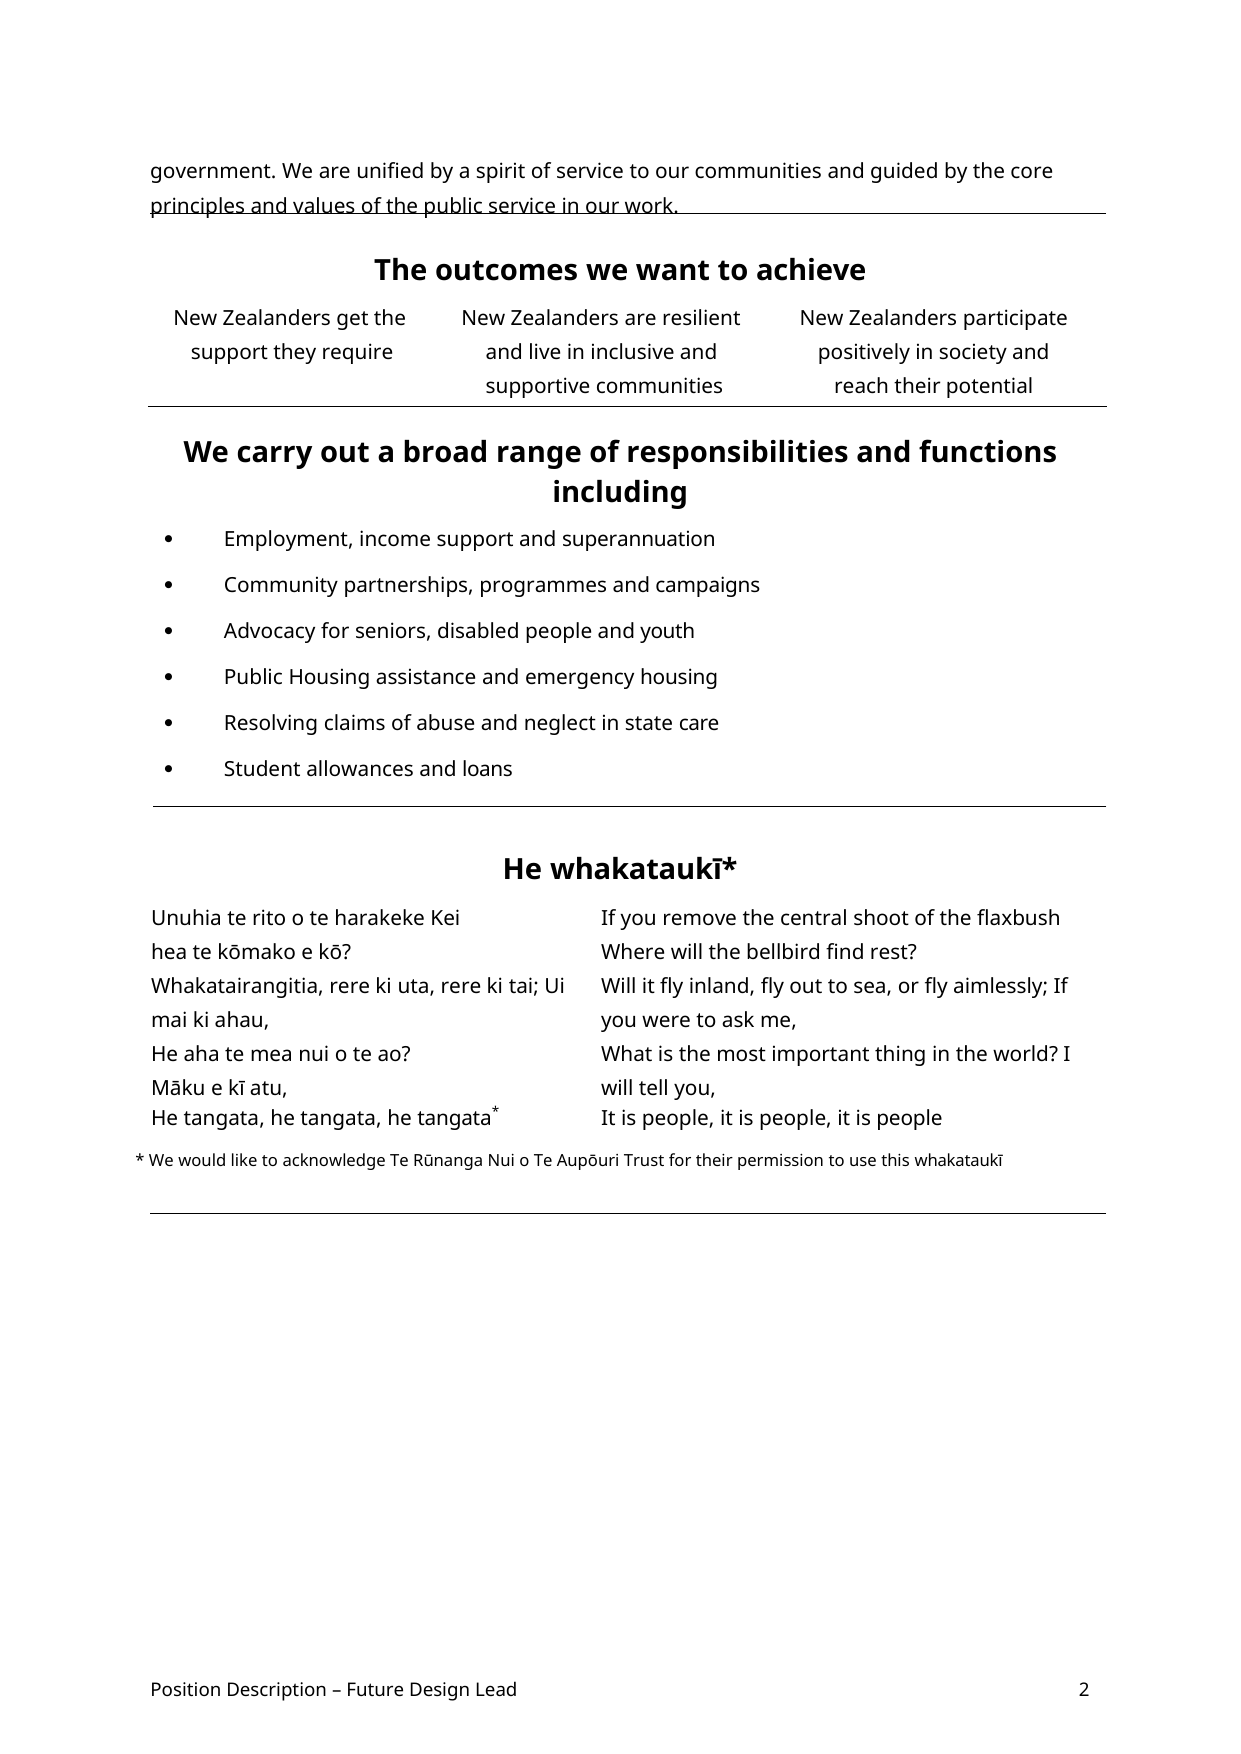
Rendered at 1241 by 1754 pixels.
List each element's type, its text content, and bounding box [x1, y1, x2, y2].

subtitle The outcomes we want to achieve [137, 249, 1103, 289]
table_header Unuhia te rito o te harakeke Kei hea te kōmako e kō? Whakatairangitia, rere ki uta, rere ki tai; Ui mai ki ahau, He aha te mea nui o te ao? Māku e kī atu, He tangata, he tangata, he tangata* [146, 903, 589, 1131]
list Resolving claims of abuse and neglect in state care [165, 708, 1117, 736]
text government. We are unified by a spirit of service to our communities and guided by the core principles and values of the public service in our work. [150, 156, 1109, 219]
list Advocacy for seniors, disabled people and youth [165, 616, 1117, 644]
text * We would like to acknowledge Te Rūnanga Nui o Te Aupōuri Trust for their permission to use this whakataukī [135, 1148, 1117, 1171]
list Employment, income support and superannuation [165, 524, 1117, 552]
table_header If you remove the central shoot of the flaxbush Where will the bellbird find rest? Will it fly inland, fly out to sea, or fly aimlessly; If you were to ask me, What is the most important thing in the world? I will tell you, It is people, it is people, it is people [590, 903, 1104, 1131]
list Public Housing assistance and emergency housing [165, 662, 1117, 690]
list Community partnerships, programmes and campaigns [165, 570, 1117, 598]
table_header New Zealanders participate positively in society and reach their potential [776, 303, 1107, 406]
table_header New Zealanders are resilient and live in inclusive and supportive communities [442, 303, 776, 406]
list Student allowances and loans [165, 754, 1117, 782]
subtitle He whakataukī* [137, 849, 1103, 888]
text We carry out a broad range of responsibilities and functions including [137, 432, 1103, 511]
table_header New Zealanders get the support they require [148, 303, 442, 406]
